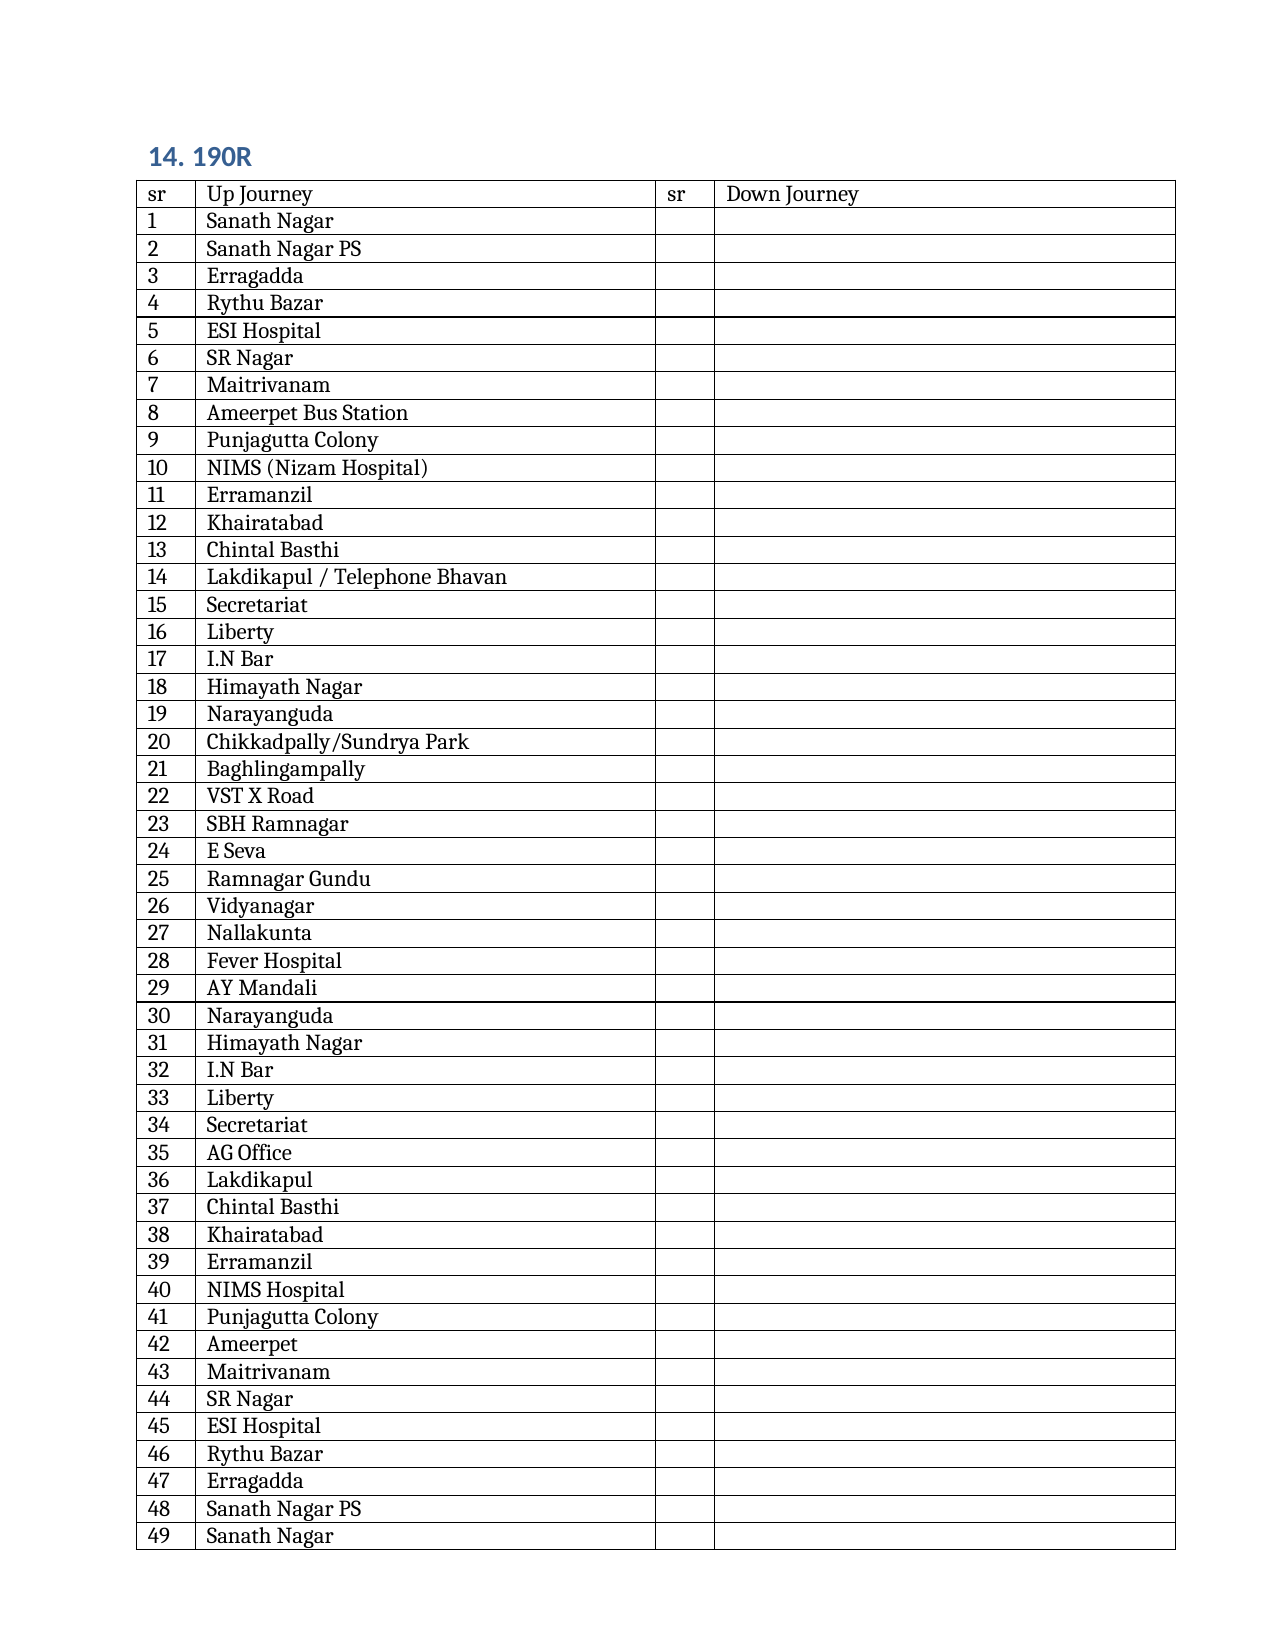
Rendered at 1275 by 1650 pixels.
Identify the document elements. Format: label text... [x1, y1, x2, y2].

table_cell Sanath Nagar PS [196, 235, 655, 262]
subtitle 14. 190R [148, 138, 1186, 174]
table_cell 2 [137, 235, 195, 262]
table_cell [656, 1030, 714, 1056]
table_cell Punjagutta Colony [196, 427, 655, 453]
table_cell [715, 1112, 1175, 1138]
table_cell 15 [137, 591, 195, 618]
table_cell [715, 290, 1175, 316]
table_cell [715, 1139, 1175, 1166]
table_cell [656, 1112, 714, 1138]
table_cell [715, 783, 1175, 809]
table_cell 25 [137, 865, 195, 892]
table_cell Baghlingampally [196, 756, 655, 782]
table_cell 30 [137, 1003, 195, 1029]
table_cell [656, 1057, 714, 1083]
table_cell NIMS (Nizam Hospital) [196, 455, 655, 481]
table_cell 4 [137, 290, 195, 316]
table_cell I.N Bar [196, 646, 655, 673]
table_cell [715, 1331, 1175, 1357]
table_cell [715, 427, 1175, 453]
table_cell NIMS Hospital [196, 1276, 655, 1303]
table_cell Punjagutta Colony [196, 1304, 655, 1330]
table_cell [715, 1167, 1175, 1193]
table_cell 5 [137, 318, 195, 344]
table_cell 28 [137, 948, 195, 974]
table_cell [715, 1194, 1175, 1221]
table_cell [715, 372, 1175, 399]
table_cell [656, 948, 714, 974]
table_cell Lakdikapul [196, 1167, 655, 1193]
table_cell [715, 920, 1175, 947]
table_cell [715, 948, 1175, 974]
table_cell Nallakunta [196, 920, 655, 947]
table_cell [656, 290, 714, 316]
table_cell SR Nagar [196, 345, 655, 371]
table_cell 16 [137, 619, 195, 645]
table_cell 13 [137, 537, 195, 563]
table_cell [656, 372, 714, 399]
table_header Down Journey [715, 181, 1175, 207]
table_cell Maitrivanam [196, 1359, 655, 1385]
table_cell Sanath Nagar [196, 1523, 655, 1549]
table_cell 33 [137, 1085, 195, 1111]
table_cell 7 [137, 372, 195, 399]
table_cell [715, 1468, 1175, 1494]
table_cell [656, 920, 714, 947]
table_cell 3 [137, 263, 195, 289]
table_cell [656, 1194, 714, 1221]
table_cell 22 [137, 783, 195, 809]
table_cell [656, 400, 714, 426]
table_cell Erramanzil [196, 482, 655, 508]
table_cell 21 [137, 756, 195, 782]
table_cell Lakdikapul / Telephone Bhavan [196, 564, 655, 590]
table_cell [656, 975, 714, 1001]
table_cell [656, 756, 714, 782]
table_cell 43 [137, 1359, 195, 1385]
table_cell 8 [137, 400, 195, 426]
table_cell 23 [137, 811, 195, 837]
table_cell [715, 482, 1175, 508]
table_cell Ramnagar Gundu [196, 865, 655, 892]
table_cell [715, 564, 1175, 590]
table_cell [715, 1276, 1175, 1303]
table_cell [656, 1441, 714, 1467]
table_cell [656, 318, 714, 344]
table_cell 38 [137, 1222, 195, 1248]
table_cell [715, 1413, 1175, 1440]
table_cell [715, 729, 1175, 755]
table_cell [715, 646, 1175, 673]
table_cell [715, 455, 1175, 481]
table_cell [656, 1249, 714, 1275]
table_cell [656, 1085, 714, 1111]
table_cell E Seva [196, 838, 655, 864]
table_cell [656, 1304, 714, 1330]
table_cell 32 [137, 1057, 195, 1083]
table_cell [715, 1386, 1175, 1412]
table_cell 17 [137, 646, 195, 673]
table_cell [656, 345, 714, 371]
table_cell [715, 619, 1175, 645]
table_cell [715, 756, 1175, 782]
table_header sr [137, 181, 195, 207]
table_cell [656, 564, 714, 590]
table_cell 31 [137, 1030, 195, 1056]
table_cell [656, 619, 714, 645]
table_cell [715, 318, 1175, 344]
table_cell 19 [137, 701, 195, 727]
table_cell [715, 1003, 1175, 1029]
table_header Up Journey [196, 181, 655, 207]
table_cell Erramanzil [196, 1249, 655, 1275]
table_cell [715, 208, 1175, 234]
table_cell [656, 509, 714, 536]
table_cell [715, 1523, 1175, 1549]
table_cell Chikkadpally/Sundrya Park [196, 729, 655, 755]
table_cell [715, 893, 1175, 919]
table_cell [656, 646, 714, 673]
table_cell ESI Hospital [196, 318, 655, 344]
table_cell Liberty [196, 1085, 655, 1111]
table_cell [656, 1413, 714, 1440]
table_cell Liberty [196, 619, 655, 645]
table_cell 26 [137, 893, 195, 919]
table_cell 36 [137, 1167, 195, 1193]
table_cell [715, 1359, 1175, 1385]
table_cell Vidyanagar [196, 893, 655, 919]
table_cell Rythu Bazar [196, 290, 655, 316]
table_cell [715, 1304, 1175, 1330]
table_cell [656, 893, 714, 919]
table_cell Narayanguda [196, 701, 655, 727]
table_cell Khairatabad [196, 1222, 655, 1248]
table_cell 48 [137, 1496, 195, 1522]
table_cell 27 [137, 920, 195, 947]
table_cell [656, 811, 714, 837]
table_cell [715, 1441, 1175, 1467]
table_cell 11 [137, 482, 195, 508]
table_cell [715, 701, 1175, 727]
table_cell [656, 674, 714, 700]
table_cell SR Nagar [196, 1386, 655, 1412]
table_cell Sanath Nagar [196, 208, 655, 234]
table_cell ESI Hospital [196, 1413, 655, 1440]
table_cell [656, 701, 714, 727]
table_cell Fever Hospital [196, 948, 655, 974]
table_cell 14 [137, 564, 195, 590]
table_cell [656, 263, 714, 289]
table_cell Secretariat [196, 591, 655, 618]
table_cell [656, 537, 714, 563]
table_cell VST X Road [196, 783, 655, 809]
table_cell I.N Bar [196, 1057, 655, 1083]
table_cell 45 [137, 1413, 195, 1440]
table_cell 46 [137, 1441, 195, 1467]
table_cell Chintal Basthi [196, 1194, 655, 1221]
table_cell Erragadda [196, 263, 655, 289]
table_cell 9 [137, 427, 195, 453]
table_cell 34 [137, 1112, 195, 1138]
table_cell 42 [137, 1331, 195, 1357]
table_header sr [656, 181, 714, 207]
table_cell 10 [137, 455, 195, 481]
table_cell 20 [137, 729, 195, 755]
table_cell 6 [137, 345, 195, 371]
table_cell [656, 1167, 714, 1193]
table_cell [715, 509, 1175, 536]
table_cell 47 [137, 1468, 195, 1494]
table_cell [656, 1496, 714, 1522]
table_cell [656, 1386, 714, 1412]
table_cell [715, 674, 1175, 700]
table_cell Rythu Bazar [196, 1441, 655, 1467]
table_cell 40 [137, 1276, 195, 1303]
table_cell [715, 1496, 1175, 1522]
table_cell SBH Ramnagar [196, 811, 655, 837]
table_cell [656, 838, 714, 864]
table_cell Erragadda [196, 1468, 655, 1494]
table_cell [656, 865, 714, 892]
table_cell AG Office [196, 1139, 655, 1166]
table_cell Himayath Nagar [196, 674, 655, 700]
table_cell [656, 591, 714, 618]
table_cell [656, 1331, 714, 1357]
table_cell [715, 865, 1175, 892]
table_cell [715, 345, 1175, 371]
table_cell Chintal Basthi [196, 537, 655, 563]
table_cell 12 [137, 509, 195, 536]
table_cell [656, 1276, 714, 1303]
table_cell [715, 235, 1175, 262]
table_cell 49 [137, 1523, 195, 1549]
table_cell [715, 537, 1175, 563]
table_cell [656, 427, 714, 453]
table_cell [656, 729, 714, 755]
table_cell 35 [137, 1139, 195, 1166]
table_cell Secretariat [196, 1112, 655, 1138]
table_cell [656, 1003, 714, 1029]
table_cell 41 [137, 1304, 195, 1330]
table_cell 29 [137, 975, 195, 1001]
table_cell [656, 482, 714, 508]
table_cell [715, 975, 1175, 1001]
table_cell [715, 1249, 1175, 1275]
table_cell [715, 1030, 1175, 1056]
table_cell [715, 400, 1175, 426]
table_cell [656, 208, 714, 234]
table_cell [715, 1057, 1175, 1083]
table_cell Ameerpet Bus Station [196, 400, 655, 426]
table_cell Ameerpet [196, 1331, 655, 1357]
table_cell [715, 811, 1175, 837]
table_cell Narayanguda [196, 1003, 655, 1029]
table_cell [656, 1359, 714, 1385]
table_cell 39 [137, 1249, 195, 1275]
table_cell [656, 1523, 714, 1549]
table_cell [715, 838, 1175, 864]
table_cell 1 [137, 208, 195, 234]
table_cell 24 [137, 838, 195, 864]
table_cell [715, 1085, 1175, 1111]
table_cell [656, 455, 714, 481]
table_cell AY Mandali [196, 975, 655, 1001]
table_cell [656, 783, 714, 809]
table_cell [656, 1222, 714, 1248]
table_cell [715, 263, 1175, 289]
table_cell [715, 591, 1175, 618]
table_cell 37 [137, 1194, 195, 1221]
table_cell Sanath Nagar PS [196, 1496, 655, 1522]
table_cell [656, 1468, 714, 1494]
table_cell Himayath Nagar [196, 1030, 655, 1056]
table_cell Maitrivanam [196, 372, 655, 399]
table_cell [656, 235, 714, 262]
table_cell 18 [137, 674, 195, 700]
table_cell [656, 1139, 714, 1166]
table_cell 44 [137, 1386, 195, 1412]
table_cell Khairatabad [196, 509, 655, 536]
table_cell [715, 1222, 1175, 1248]
